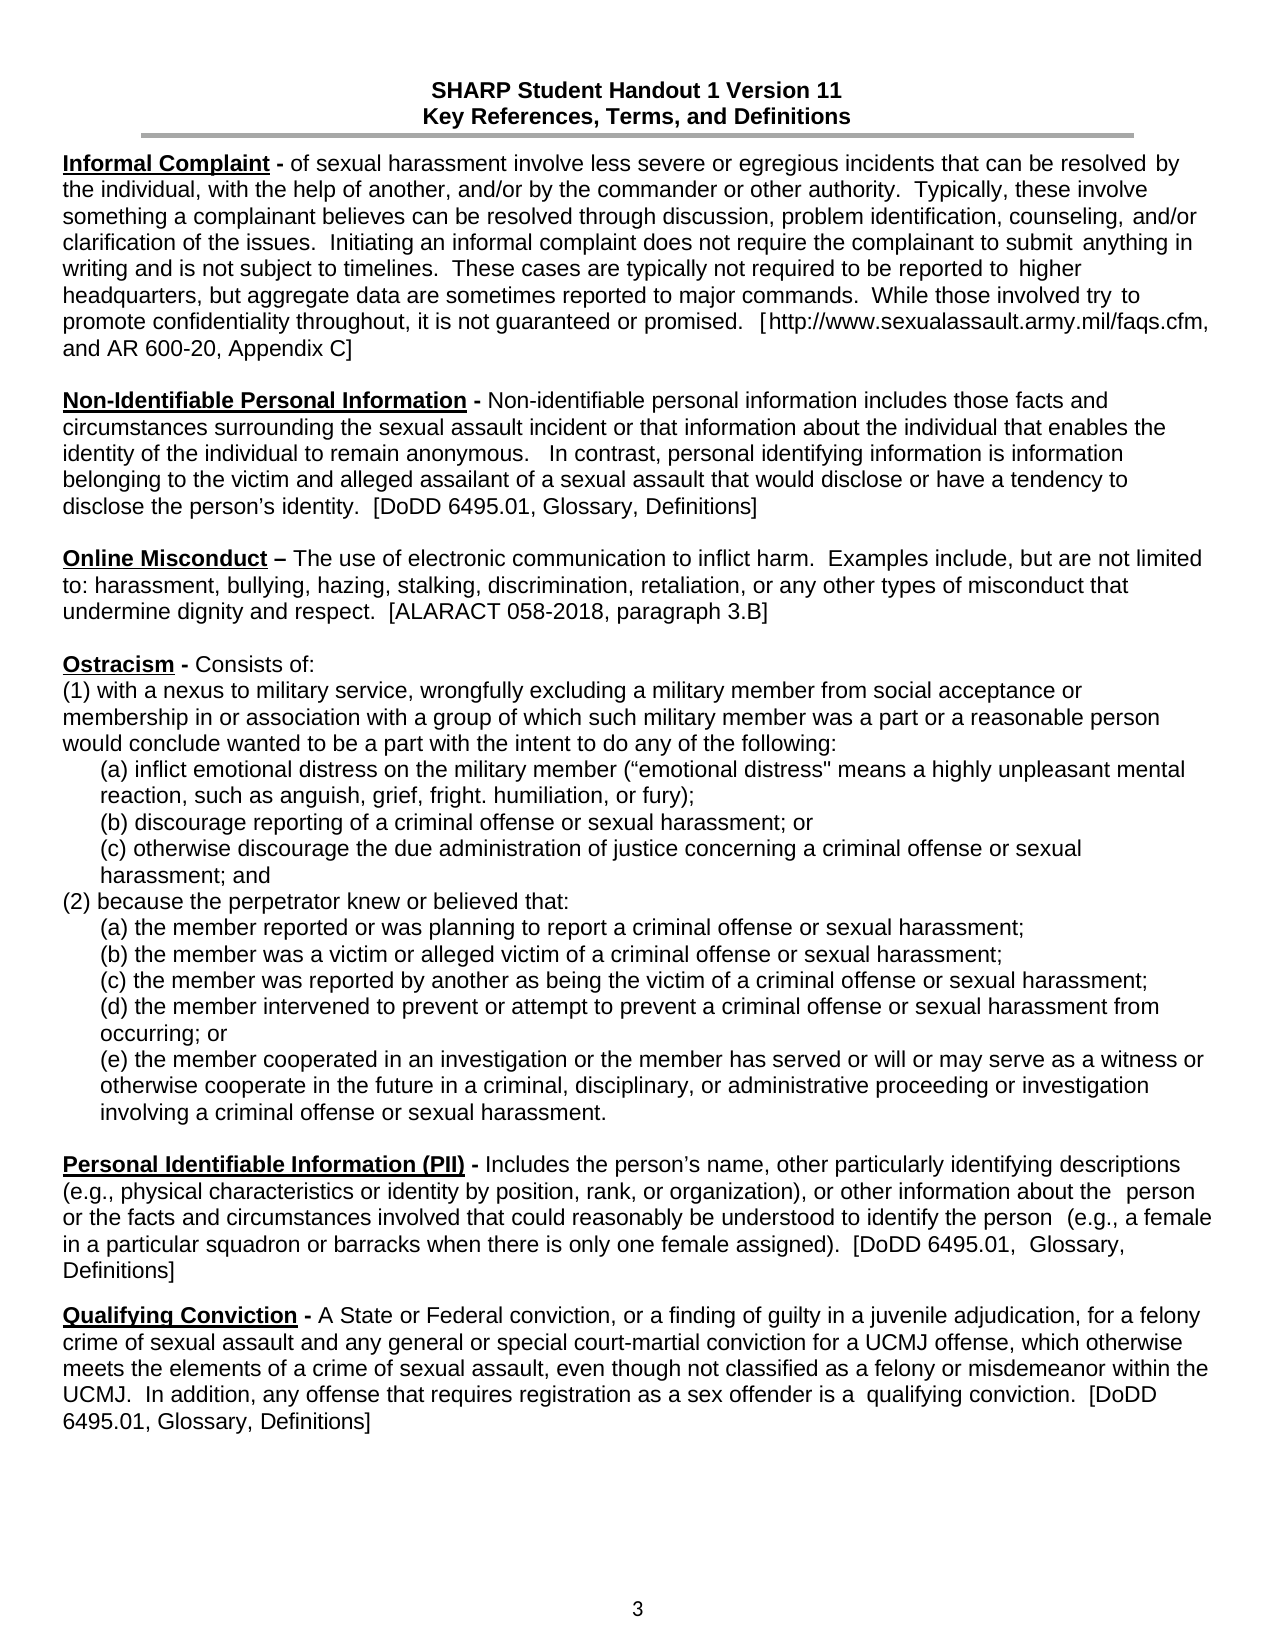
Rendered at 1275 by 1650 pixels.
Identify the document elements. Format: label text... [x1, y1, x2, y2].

text Online Misconduct – The use of electronic communication to inflict harm. Examples include, but are not limited to: harassment, bullying, hazing, stalking, discrimination, retaliation, or any other types of misconduct that undermine dignity and respect. [ALARACT 058-2018, paragraph 3.B] [62, 545, 1212, 624]
text (a) inflict emotional distress on the military member (“emotional distress" means a highly unpleasant mental reaction, such as anguish, grief, fright. humiliation, or fury); [100, 756, 1212, 809]
text Informal Complaint - of sexual harassment involve less severe or egregious incidents that can be resolved by the individual, with the help of another, and/or by the commander or other authority. Typically, these involve something a complainant believes can be resolved through discussion, problem identification, counseling, and/or clarification of the issues. Initiating an informal complaint does not require the complainant to submit anything in writing and is not subject to timelines. These cases are typically not required to be reported to higher headquarters, but aggregate data are sometimes reported to major commands. While those involved try to promote confidentiality throughout, it is not guaranteed or promised. [http://www.sexualassault.army.mil/faqs.cfm, and AR 600-20, Appendix C] [62, 150, 1212, 361]
text (a) the member reported or was planning to report a criminal offense or sexual harassment; [100, 914, 1212, 941]
text (2) because the perpetrator knew or believed that: [62, 888, 1212, 914]
text Qualifying Conviction - A State or Federal conviction, or a finding of guilty in a juvenile adjudication, for a felony crime of sexual assault and any general or special court-martial conviction for a UCMJ offense, which otherwise meets the elements of a crime of sexual assault, even though not classified as a felony or misdemeanor within the UCMJ. In addition, any offense that requires registration as a sex offender is a qualifying conviction. [DoDD 6495.01, Glossary, Definitions] [62, 1302, 1212, 1434]
text (c) the member was reported by another as being the victim of a criminal offense or sexual harassment; [100, 967, 1212, 993]
text (b) the member was a victim or alleged victim of a criminal offense or sexual harassment; [100, 941, 1212, 967]
text Ostracism - Consists of: [62, 651, 1212, 677]
text (c) otherwise discourage the due administration of justice concerning a criminal offense or sexual harassment; and [100, 835, 1212, 888]
text (b) discourage reporting of a criminal offense or sexual harassment; or [100, 809, 1212, 835]
text Personal Identifiable Information (PII) - Includes the person’s name, other particularly identifying descriptions (e.g., physical characteristics or identity by position, rank, or organization), or other information about the person or the facts and circumstances involved that could reasonably be understood to identify the person (e.g., a female in a particular squadron or barracks when there is only one female assigned). [DoDD 6495.01, Glossary, Definitions] [62, 1151, 1212, 1283]
text (e) the member cooperated in an investigation or the member has served or will or may serve as a witness or otherwise cooperate in the future in a criminal, disciplinary, or administrative proceeding or investigation involving a criminal offense or sexual harassment. [100, 1046, 1212, 1125]
text (d) the member intervened to prevent or attempt to prevent a criminal offense or sexual harassment from occurring; or [100, 993, 1212, 1046]
text (1) with a nexus to military service, wrongfully excluding a military member from social acceptance or membership in or association with a group of which such military member was a part or a reasonable person would conclude wanted to be a part with the intent to do any of the following: [62, 677, 1212, 756]
text Non-Identifiable Personal Information - Non-identifiable personal information includes those facts and circumstances surrounding the sexual assault incident or that information about the individual that enables the identity of the individual to remain anonymous. In contrast, personal identifying information is information belonging to the victim and alleged assailant of a sexual assault that would disclose or have a tendency to disclose the person’s identity. [DoDD 6495.01, Glossary, Definitions] [62, 387, 1212, 519]
